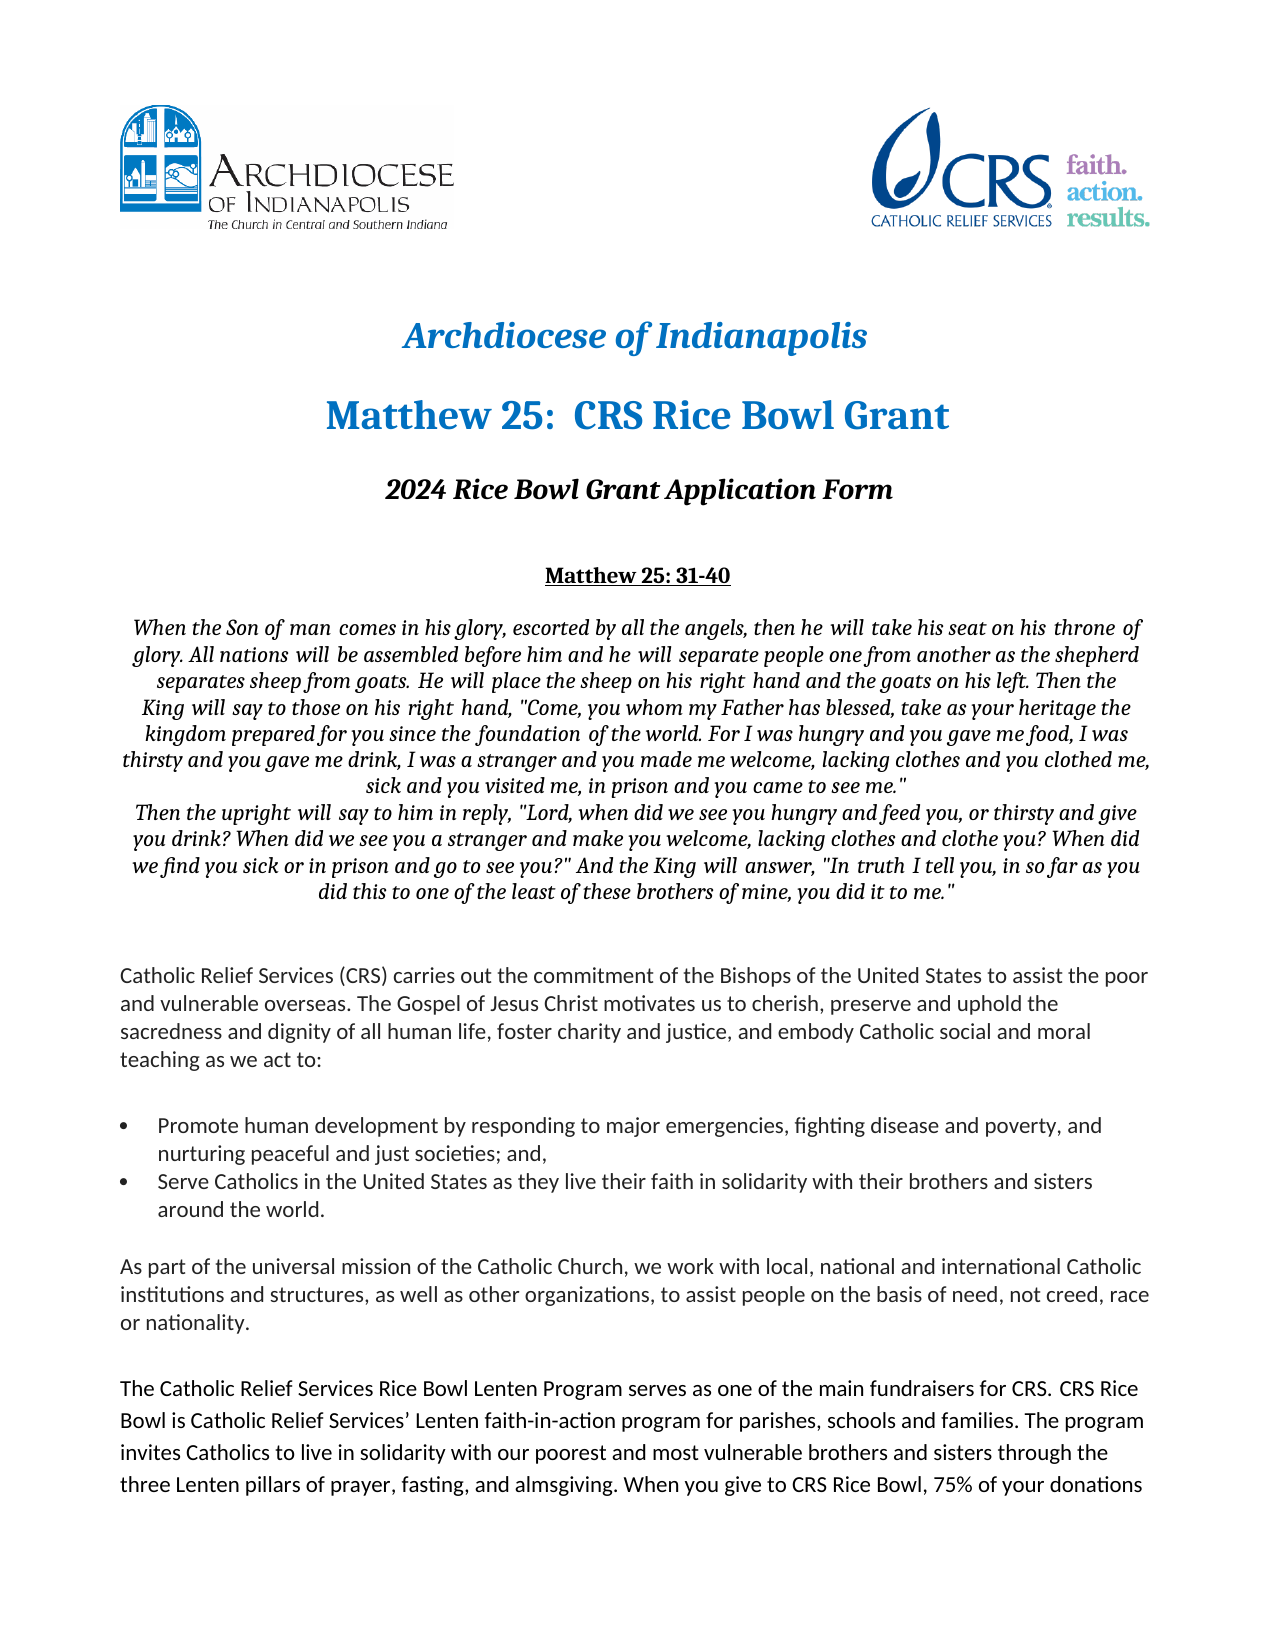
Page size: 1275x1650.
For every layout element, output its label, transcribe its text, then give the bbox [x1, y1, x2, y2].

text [120, 1374, 1155, 1498]
picture [120, 105, 454, 229]
text 2024 Rice Bowl Grant Application Form [120, 473, 1155, 507]
text Archdiocese of Indianapolis [120, 315, 1155, 358]
text Then the upright will say to him in reply, "Lord, when did we see you hungry and feed you, or thirsty and give you drink? When did we see you a stranger and make you welcome, lacking clothes and clothe you? When did we find you sick or in prison and go to see you?" And the King will answer, "In truth I tell you, in so far as you did this to one of the least of these brothers of mine, you did it to me." [120, 800, 1155, 905]
text Matthew 25: 31-40 [120, 562, 1155, 589]
text Matthew 25: CRS Rice Bowl Grant [120, 392, 1155, 439]
picture [870, 105, 1150, 229]
list Serve Catholics in the United States as they live their faith in solidarity with their brothers and sisters around the world. [120, 1167, 1117, 1224]
text As part of the universal mission of the Catholic Church, we work with local, national and international Catholic institutions and structures, as well as other organizations, to assist people on the basis of need, not creed, race or nationality. [120, 1252, 1155, 1336]
text Catholic Relief Services (CRS) carries out the commitment of the Bishops of the United States to assist the poor and vulnerable overseas. The Gospel of Jesus Christ motivates us to cherish, preserve and uphold the sacredness and dignity of all human life, foster charity and justice, and embody Catholic social and moral teaching as we act to: [120, 961, 1155, 1074]
text When the Son of man comes in his glory, escorted by all the angels, then he will take his seat on his throne of glory. All nations will be assembled before him and he will separate people one from another as the shepherd separates sheep from goats. He will place the sheep on his right hand and the goats on his left. Then the King will say to those on his right hand, "Come, you whom my Father has blessed, take as your heritage the kingdom prepared for you since the foundation of the world. For I was hungry and you gave me food, I was thirsty and you gave me drink, I was a stranger and you made me welcome, lacking clothes and you clothed me, sick and you visited me, in prison and you came to see me." [120, 615, 1155, 800]
list Promote human development by responding to major emergencies, fighting disease and poverty, and nurturing peaceful and just societies; and, [120, 1111, 1117, 1167]
